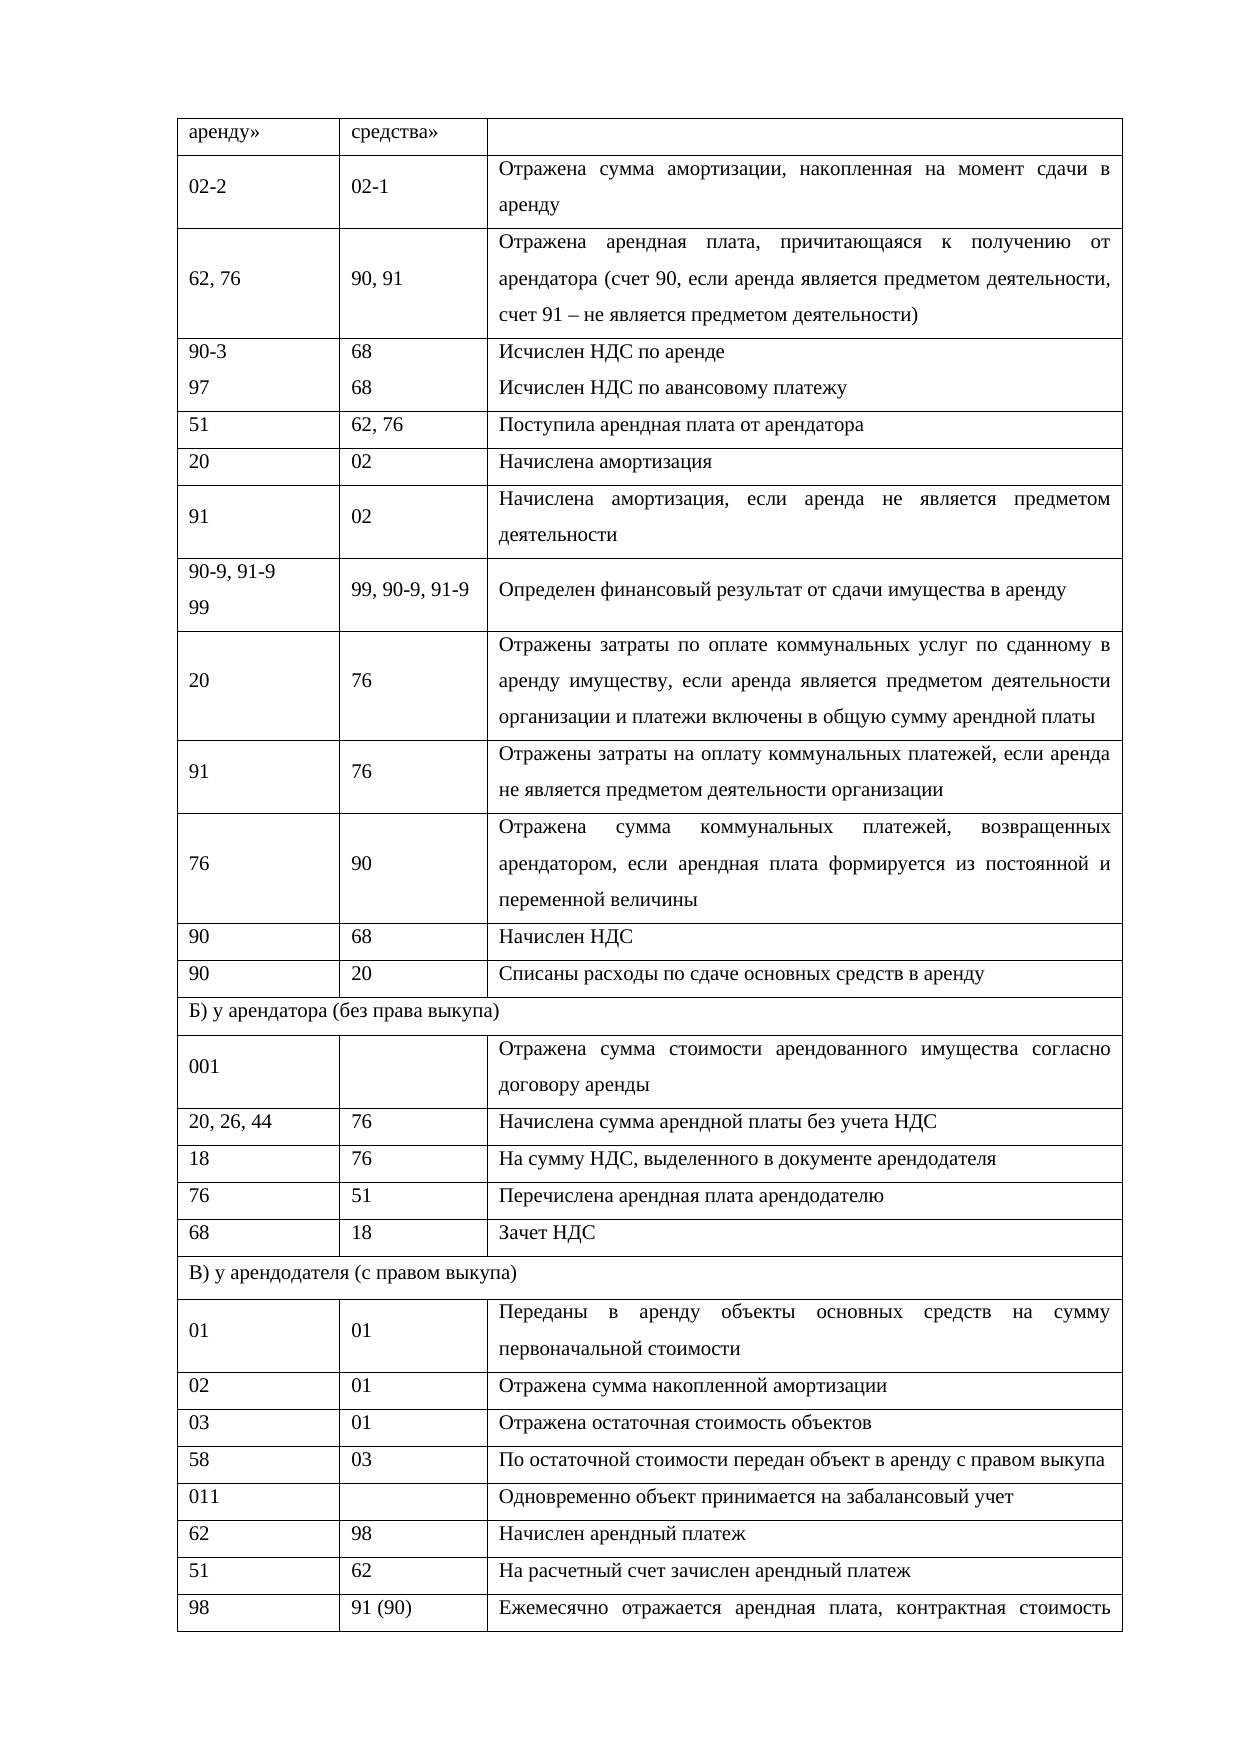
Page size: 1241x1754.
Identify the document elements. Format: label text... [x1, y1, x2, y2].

table_cell 98 [340, 1521, 487, 1557]
table_cell 76 [340, 741, 487, 813]
table_cell Поступила арендная плата от арендатора [488, 412, 1122, 448]
table_cell 76 [178, 814, 339, 922]
table_cell 76 [178, 1183, 339, 1219]
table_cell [488, 1595, 1122, 1631]
table_cell 62, 76 [178, 229, 339, 337]
table_cell 76 [340, 1109, 487, 1145]
table_cell 98 [178, 1595, 339, 1631]
table_cell Отражены затраты на оплату коммунальных платежей, если аренда не является предметом деятельности организации [488, 741, 1122, 813]
table_cell 91 (90) [340, 1595, 487, 1631]
table_cell Отражена сумма стоимости арендованного имущества согласно договору аренды [488, 1036, 1122, 1108]
table_cell 58 [178, 1447, 339, 1483]
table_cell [178, 119, 339, 155]
table_cell На расчетный счет зачислен арендный платеж [488, 1558, 1122, 1594]
table_cell 51 [178, 412, 339, 448]
table_cell 18 [340, 1220, 487, 1256]
table_cell 91 [178, 741, 339, 813]
table_cell 99, 90-9, 91-9 [340, 559, 487, 631]
table_cell Начислен НДС [488, 924, 1122, 959]
table_cell Отражена арендная плата, причитающаяся к получению от арендатора (счет 90, если аренда является предметом деятельности, счет 91 – не является предметом деятельности) [488, 229, 1122, 337]
table_cell Начислена амортизация, если аренда не является предметом деятельности [488, 486, 1122, 558]
table_cell 02-2 [178, 156, 339, 228]
table_cell 03 [340, 1447, 487, 1483]
table_cell 20, 26, 44 [178, 1109, 339, 1145]
table_cell Списаны расходы по сдаче основных средств в аренду [488, 961, 1122, 997]
table_cell 011 [178, 1484, 339, 1520]
table_cell 20 [340, 961, 487, 997]
table_cell 02 [340, 449, 487, 485]
table_cell 90 [178, 961, 339, 997]
table_cell Начислен арендный платеж [488, 1521, 1122, 1557]
table_cell Начислена амортизация [488, 449, 1122, 485]
table_cell 62 [178, 1521, 339, 1557]
table_cell 02 [178, 1373, 339, 1409]
table_cell 01 [178, 1300, 339, 1372]
table_cell На сумму НДС, выделенного в документе арендодателя [488, 1146, 1122, 1182]
table_cell 90, 91 [340, 229, 487, 337]
table_cell 51 [178, 1558, 339, 1594]
table_cell 01 [340, 1300, 487, 1372]
table_cell 62 [340, 1558, 487, 1594]
table_cell Отражена остаточная стоимость объектов [488, 1410, 1122, 1446]
table_cell 68 [178, 1220, 339, 1256]
table_cell Перечислена арендная плата арендодателю [488, 1183, 1122, 1219]
table_cell В) у арендодателя (с правом выкупа) [178, 1257, 1122, 1298]
table_cell 90 [340, 814, 487, 922]
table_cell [340, 119, 487, 155]
table_cell Переданы в аренду объекты основных средств на сумму первоначальной стоимости [488, 1300, 1122, 1372]
table_cell 76 [340, 632, 487, 740]
table_cell Зачет НДС [488, 1220, 1122, 1256]
table_cell 01 [340, 1373, 487, 1409]
table_cell Отражена сумма коммунальных платежей, возвращенных арендатором, если арендная плата формируется из постоянной и переменной величины [488, 814, 1122, 922]
table_cell Начислена сумма арендной платы без учета НДС [488, 1109, 1122, 1145]
table_cell 90 [178, 924, 339, 959]
table_cell 51 [340, 1183, 487, 1219]
table_cell 20 [178, 449, 339, 485]
table_cell По остаточной стоимости передан объект в аренду с правом выкупа [488, 1447, 1122, 1483]
table_cell Исчислен НДС по аренде Исчислен НДС по авансовому платежу [488, 339, 1122, 411]
table_cell 90-3 97 [178, 339, 339, 411]
table_cell Определен финансовый результат от сдачи имущества в аренду [488, 559, 1122, 631]
table_cell 03 [178, 1410, 339, 1446]
table_cell 001 [178, 1036, 339, 1108]
table_cell Отражена сумма амортизации, накопленная на момент сдачи в аренду [488, 156, 1122, 228]
table_cell 20 [178, 632, 339, 740]
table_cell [488, 119, 1122, 155]
table_cell 76 [340, 1146, 487, 1182]
table_cell Б) у арендатора (без права выкупа) [178, 998, 1122, 1034]
table_cell [340, 1484, 487, 1520]
table_cell 90-9, 91-9 99 [178, 559, 339, 631]
table_cell Отражена сумма накопленной амортизации [488, 1373, 1122, 1409]
table_cell 91 [178, 486, 339, 558]
table_cell 62, 76 [340, 412, 487, 448]
table_cell 02 [340, 486, 487, 558]
table_cell Одновременно объект принимается на забалансовый учет [488, 1484, 1122, 1520]
table_cell [340, 1036, 487, 1108]
table_cell Отражены затраты по оплате коммунальных услуг по сданному в аренду имуществу, если аренда является предметом деятельности организации и платежи включены в общую сумму арендной платы [488, 632, 1122, 740]
table_cell 68 68 [340, 339, 487, 411]
table_cell 68 [340, 924, 487, 959]
table_cell 18 [178, 1146, 339, 1182]
table_cell 01 [340, 1410, 487, 1446]
table_cell 02-1 [340, 156, 487, 228]
